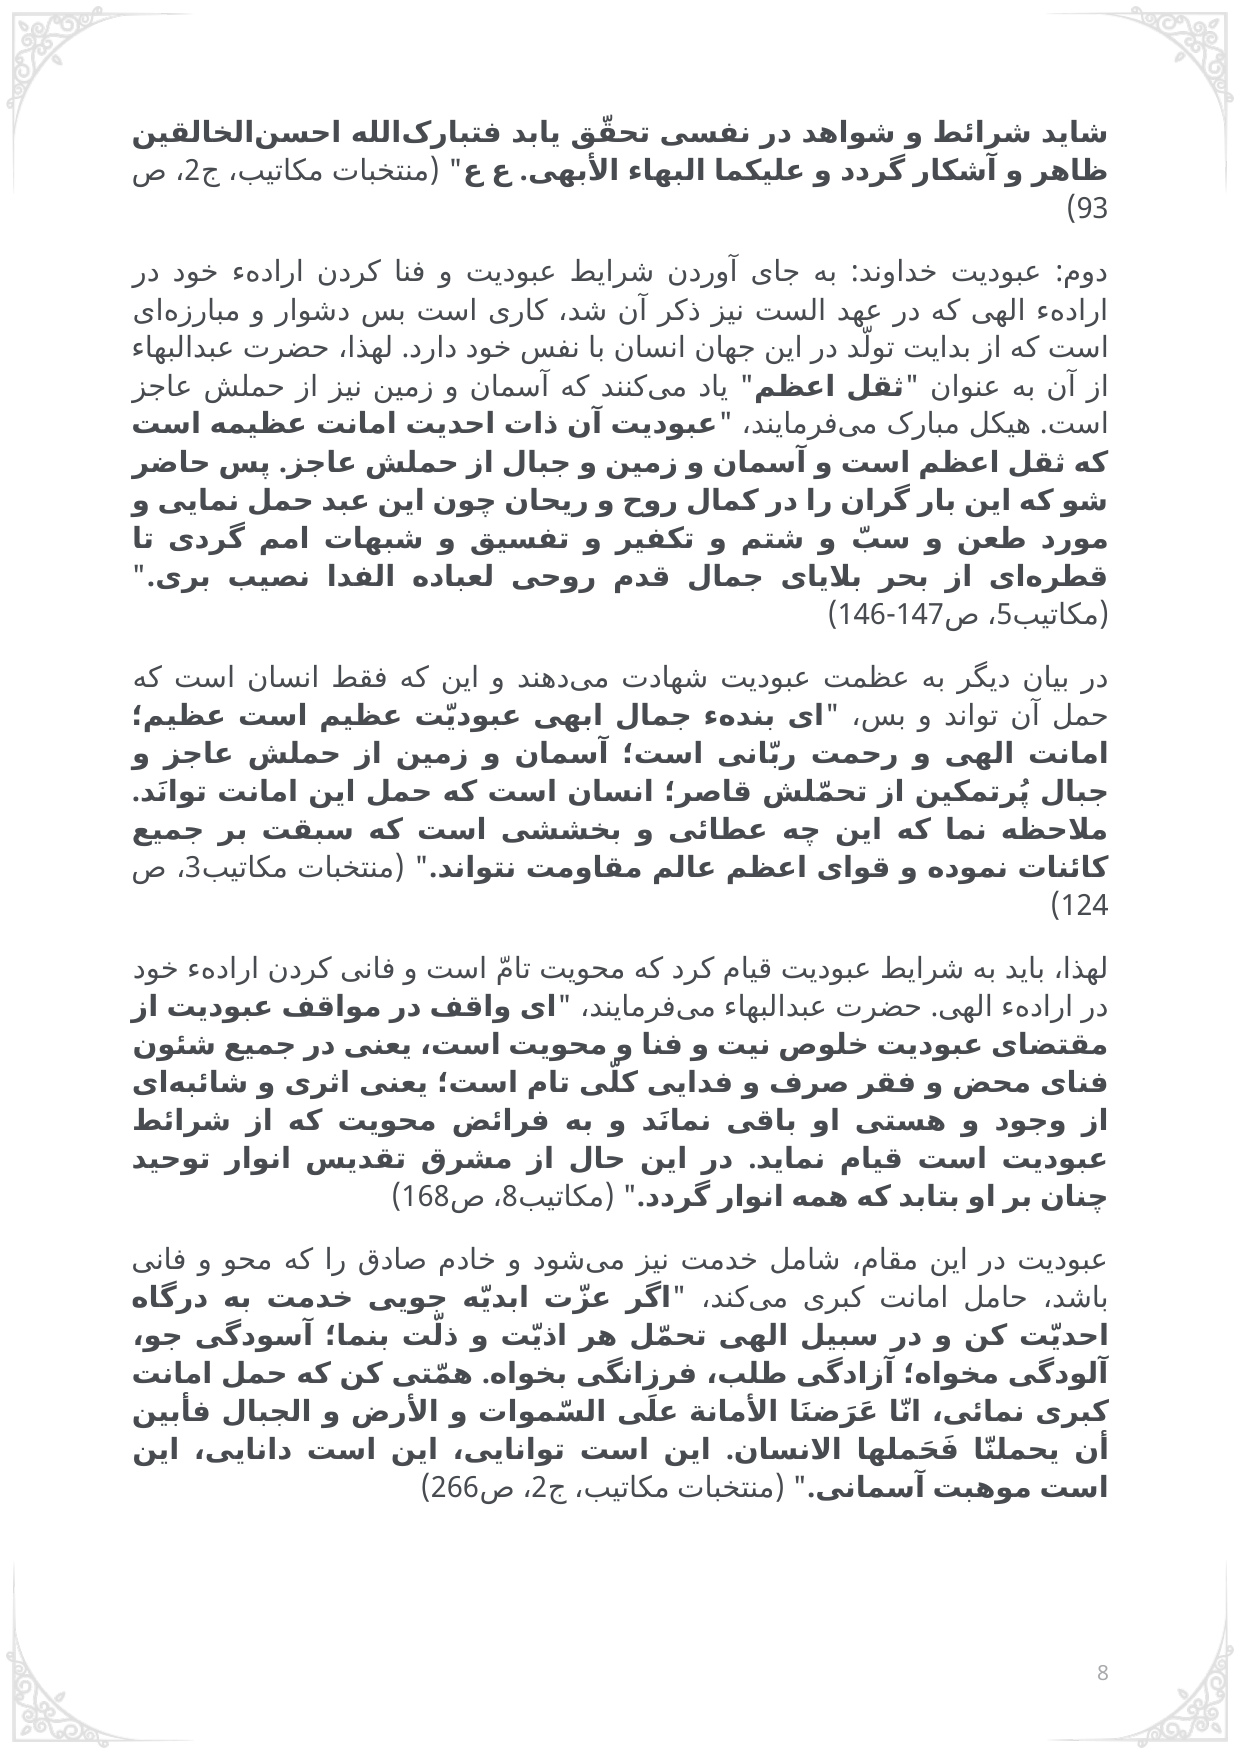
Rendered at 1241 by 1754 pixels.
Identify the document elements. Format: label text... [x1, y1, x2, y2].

picture [1046, 1560, 1234, 1748]
text دوم: عبوديت خداوند: به جای آوردن شرايط عبوديت و فنا کردن ارادهء‌ خود در ارادهء‌ الهی که در عهد الست نيز ذکر آن شد، کاری است بس دشوار و مبارزه‌ای است که از بدايت تولّد در اين جهان انسان با نفس خود دارد. لهذا، حضرت عبدالبهاء از آن به عنوان "ثقل اعظم" ياد می‌کنند که آسمان و زمين نيز از حملش عاجز است. هيکل مبارک می‌فرمايند، "عبوديت آن ذات احديت امانت عظيمه است که ثقل اعظم است و آسمان و زمين و جبال از حملش عاجز. پس حاضر شو که اين بار گران را در کمال روح و ريحان چون اين عبد حمل نمايی و مورد طعن و سبّ و شتم و تکفير و تفسيق و شبهات امم گردی تا قطره‌ای از بحر بلايای جمال قدم روحی لعباده الفدا نصيب بری." (مکاتيب5، ص147-146) [131, 256, 1109, 636]
picture [6, 6, 194, 194]
text در بيان ديگر به عظمت عبوديت شهادت می‌دهند و اين که فقط انسان است که حمل آن تواند و بس، "ای بندهء‌ جمال ابهی عبوديّت عظيم است عظيم؛ امانت الهی و رحمت ربّانی است؛ آسمان و زمين از حملش عاجز و جبال پُرتمکين از تحمّلش قاصر؛ انسان است که حمل اين امانت توانَد. ملاحظه نما که اين چه عطائی و بخششی است که سبقت بر جميع کائنات نموده و قوای اعظم عالم مقاومت نتواند." (منتخبات مکاتيب3، ص124) [131, 661, 1109, 927]
picture [1046, 6, 1234, 194]
picture [6, 1560, 194, 1748]
text لهذا، بايد به شرايط عبوديت قيام کرد که محويت تامّ است و فانی کردن ارادهء‌ خود در ارادهء‌ الهی. حضرت عبدالبهاء می‌فرمايند، "ای واقف در مواقف عبوديت از مقتضای عبوديت خلوص نيت و فنا و محويت است، يعنی در جميع شئون فنای محض و فقر صرف و فدايی کلّی تام است؛ يعنی اثری و شائبه‌ای از وجود و هستی او باقی نمانَد و به فرائض محويت که از شرائط عبوديت است قيام نمايد. در اين حال از مشرق تقديس انوار توحيد چنان بر او بتابد که همه انوار گردد." (مکاتيب8، ص168) [131, 952, 1109, 1218]
text عبوديت در اين مقام، شامل خدمت نيز می‌شود و خادم صادق را که محو و فانی باشد، حامل امانت کبری می‌کند، "اگر عزّت ابديّه جويی خدمت به درگاه احديّت کن و در سبيل الهی تحمّل هر اذيّت و ذلّت بنما؛ آسودگی جو، آلودگی مخواه؛ آزادگی طلب، فرزانگی بخواه. همّتی کن که حمل امانت کبری نمائی، انّا عَرَضنَا الأمانة علَی السّموات و الأرض و الجبال فأبين أن يحملنّا فَحَملها الانسان. اين است توانايی، اين است دانايی، اين است موهبت آسمانی." (منتخبات مکاتيب، ج2، ص266) [131, 1243, 1109, 1509]
